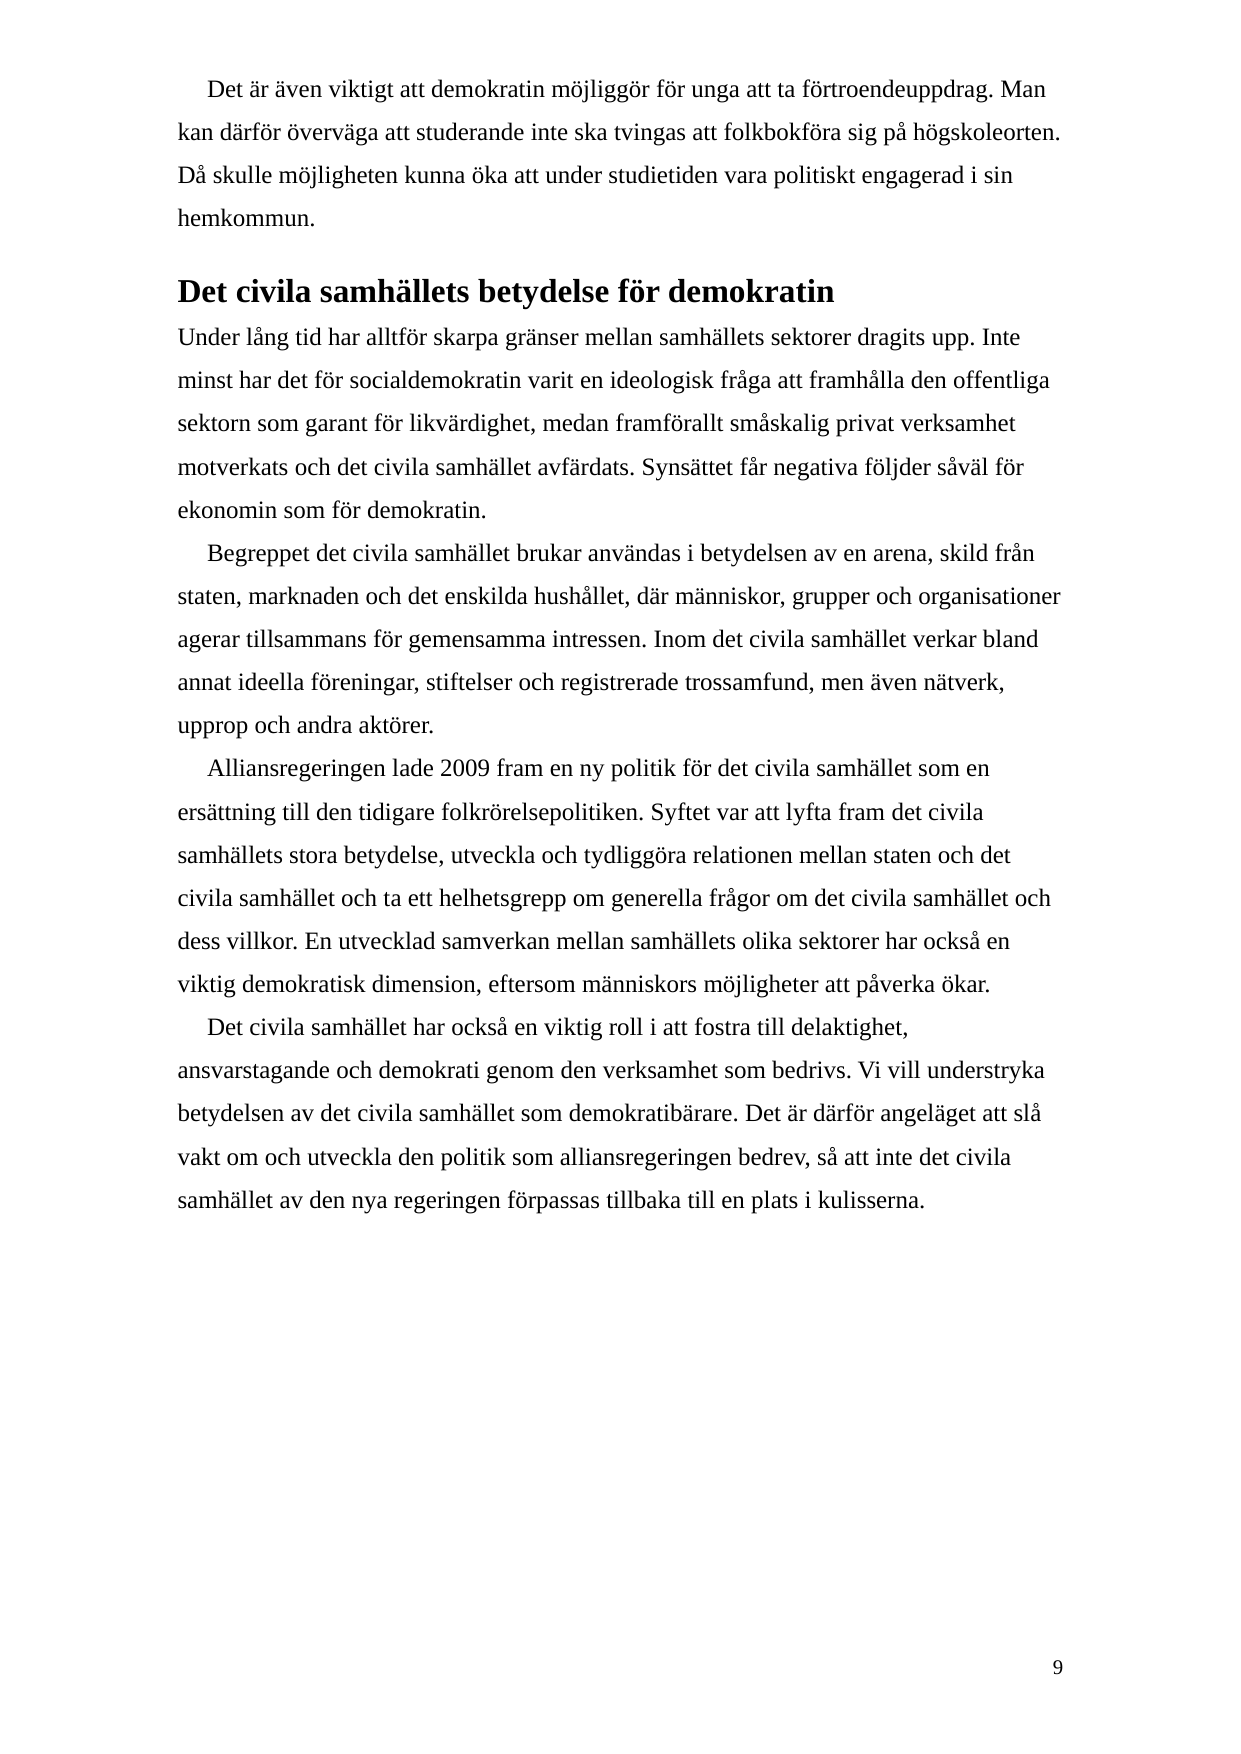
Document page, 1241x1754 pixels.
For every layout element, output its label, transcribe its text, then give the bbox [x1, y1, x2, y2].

text Alliansregeringen lade 2009 fram en ny politik för det civila samhället som en ersättning till den tidigare folkrörelsepolitiken. Syftet var att lyfta fram det civila samhällets stora betydelse, utveckla och tydliggöra relationen mellan staten och det civila samhället och ta ett helhetsgrepp om generella frågor om det civila samhället och dess villkor. En utvecklad samverkan mellan samhällets olika sektorer har också en viktig demokratisk dimension, eftersom människors möjligheter att påverka ökar. [177, 753, 1063, 998]
text Det är även viktigt att demokratin möjliggör för unga att ta förtroendeuppdrag. Man kan därför överväga att studerande inte ska tvingas att folkbokföra sig på högskoleorten. Då skulle möjligheten kunna öka att under studietiden vara politiskt engagerad i sin hemkommun. [177, 74, 1063, 232]
subtitle Det civila samhällets betydelse för demokratin [177, 271, 1063, 310]
text Begreppet det civila samhället brukar användas i betydelsen av en arena, skild från staten, marknaden och det enskilda hushållet, där människor, grupper och organisationer agerar tillsammans för gemensamma intressen. Inom det civila samhället verkar bland annat ideella föreningar, stiftelser och registrerade trossamfund, men även nätverk, upprop och andra aktörer. [177, 538, 1063, 739]
text Det civila samhället har också en viktig roll i att fostra till delaktighet, ansvarstagande och demokrati genom den verksamhet som bedrivs. Vi vill understryka betydelsen av det civila samhället som demokratibärare. Det är därför angeläget att slå vakt om och utveckla den politik som alliansregeringen bedrev, så att inte det civila samhället av den nya regeringen förpassas tillbaka till en plats i kulisserna. [177, 1012, 1063, 1213]
text Under lång tid har alltför skarpa gränser mellan samhällets sektorer dragits upp. Inte minst har det för socialdemokratin varit en ideologisk fråga att framhålla den offentliga sektorn som garant för likvärdighet, medan framförallt småskalig privat verksamhet motverkats och det civila samhället avfärdats. Synsättet får negativa följder såväl för ekonomin som för demokratin. [177, 322, 1063, 523]
